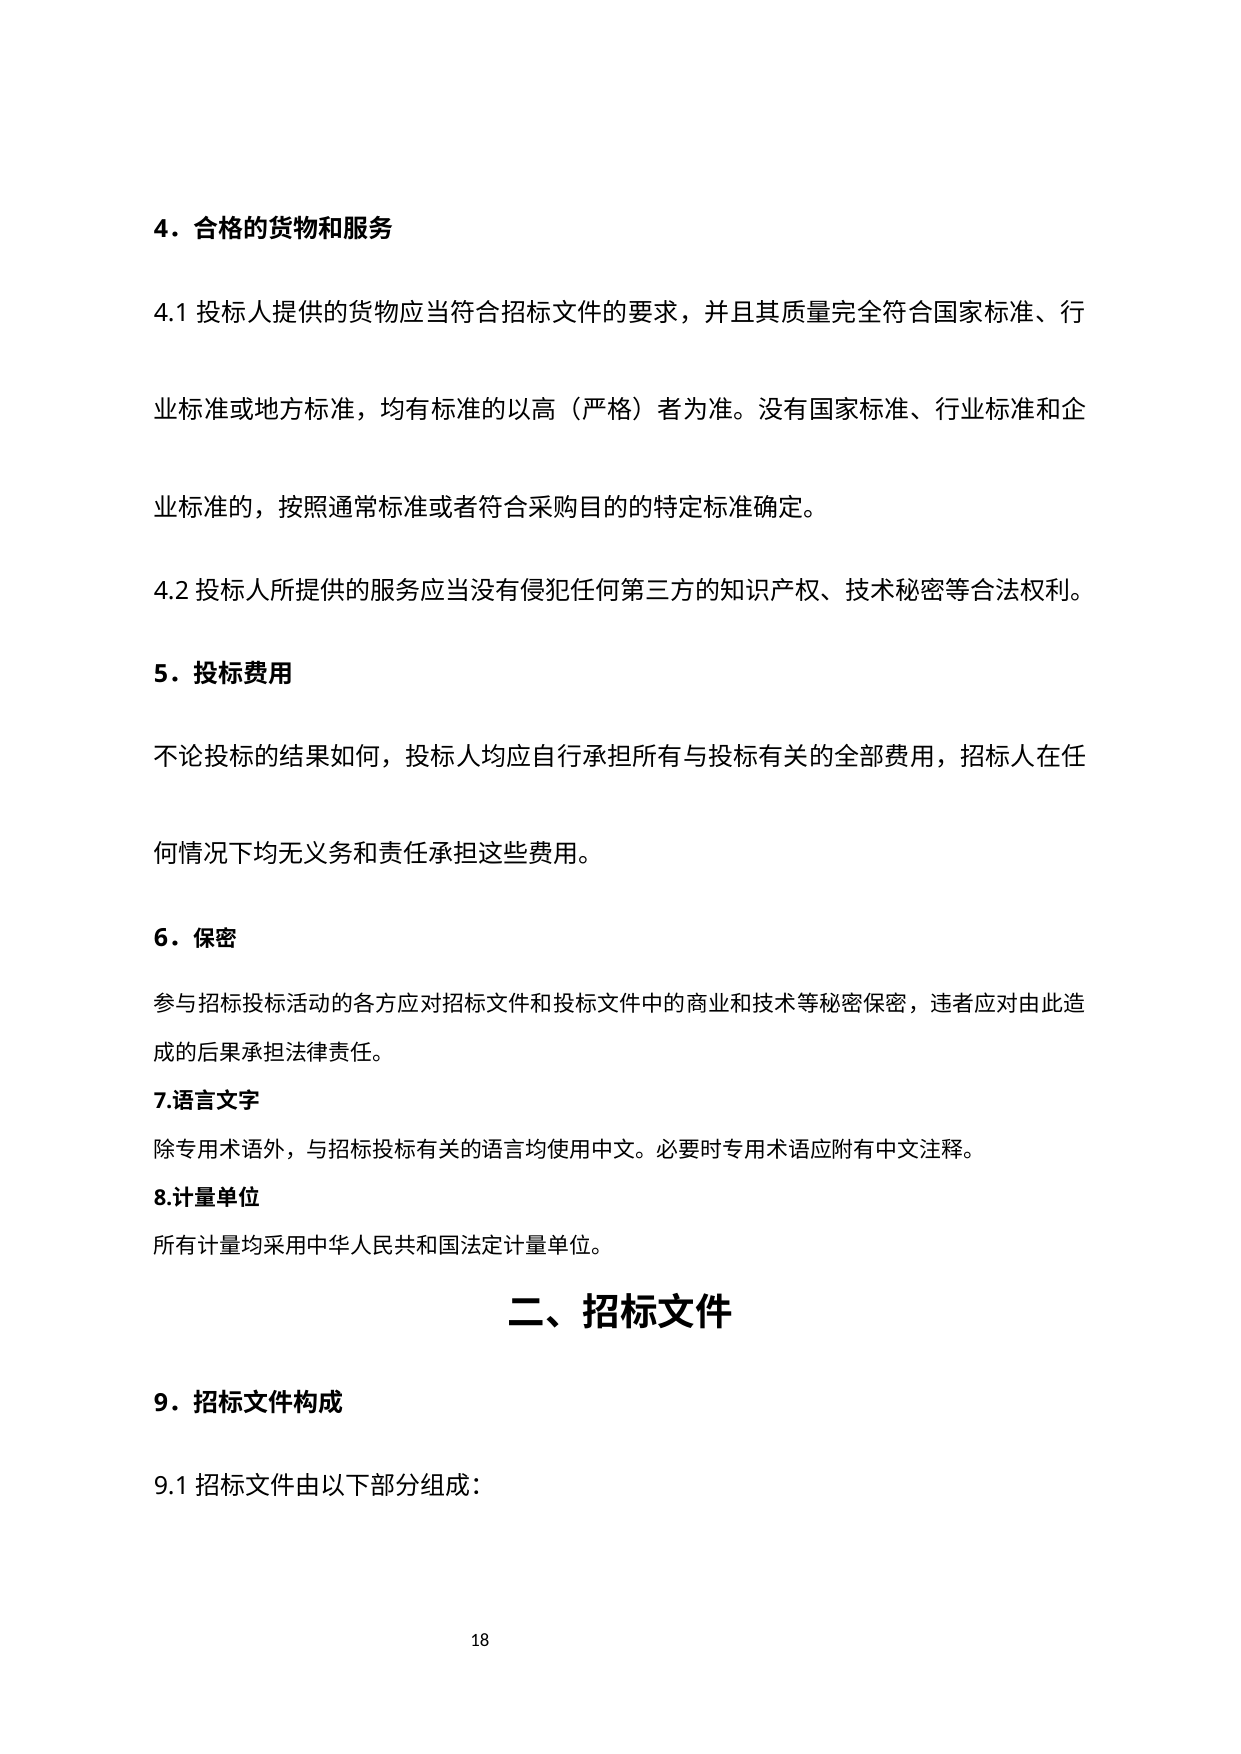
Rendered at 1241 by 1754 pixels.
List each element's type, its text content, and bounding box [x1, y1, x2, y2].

text 除专用术语外，与招标投标有关的语言均使用中文。必要时专用术语应附有中文注释。 [153, 1131, 1087, 1164]
text 7.语言文字 [153, 1083, 1087, 1115]
text 8.计量单位 [153, 1179, 1087, 1212]
text 5．投标费用 [153, 639, 1087, 704]
text 二、招标文件 [153, 1276, 1087, 1341]
text 不论投标的结果如何，投标人均应自行承担所有与投标有关的全部费用，招标人在任何情况下均无义务和责任承担这些费用。 [153, 722, 1087, 884]
text 4.1 投标人提供的货物应当符合招标文件的要求，并且其质量完全符合国家标准、行业标准或地方标准，均有标准的以高（严格）者为准。没有国家标准、行业标准和企业标准的，按照通常标准或者符合采购目的的特定标准确定。 [153, 278, 1087, 538]
text 9.1 招标文件由以下部分组成： [153, 1451, 1087, 1516]
text 参与招标投标活动的各方应对招标文件和投标文件中的商业和技术等秘密保密，违者应对由此造成的后果承担法律责任。 [153, 986, 1087, 1067]
text 6．保密 [153, 903, 1087, 968]
text 4.2 投标人所提供的服务应当没有侵犯任何第三方的知识产权、技术秘密等合法权利。 [153, 556, 1087, 621]
text 4．合格的货物和服务 [153, 194, 1087, 259]
text 9．招标文件构成 [153, 1368, 1087, 1433]
text 所有计量均采用中华人民共和国法定计量单位。 [153, 1228, 1087, 1260]
